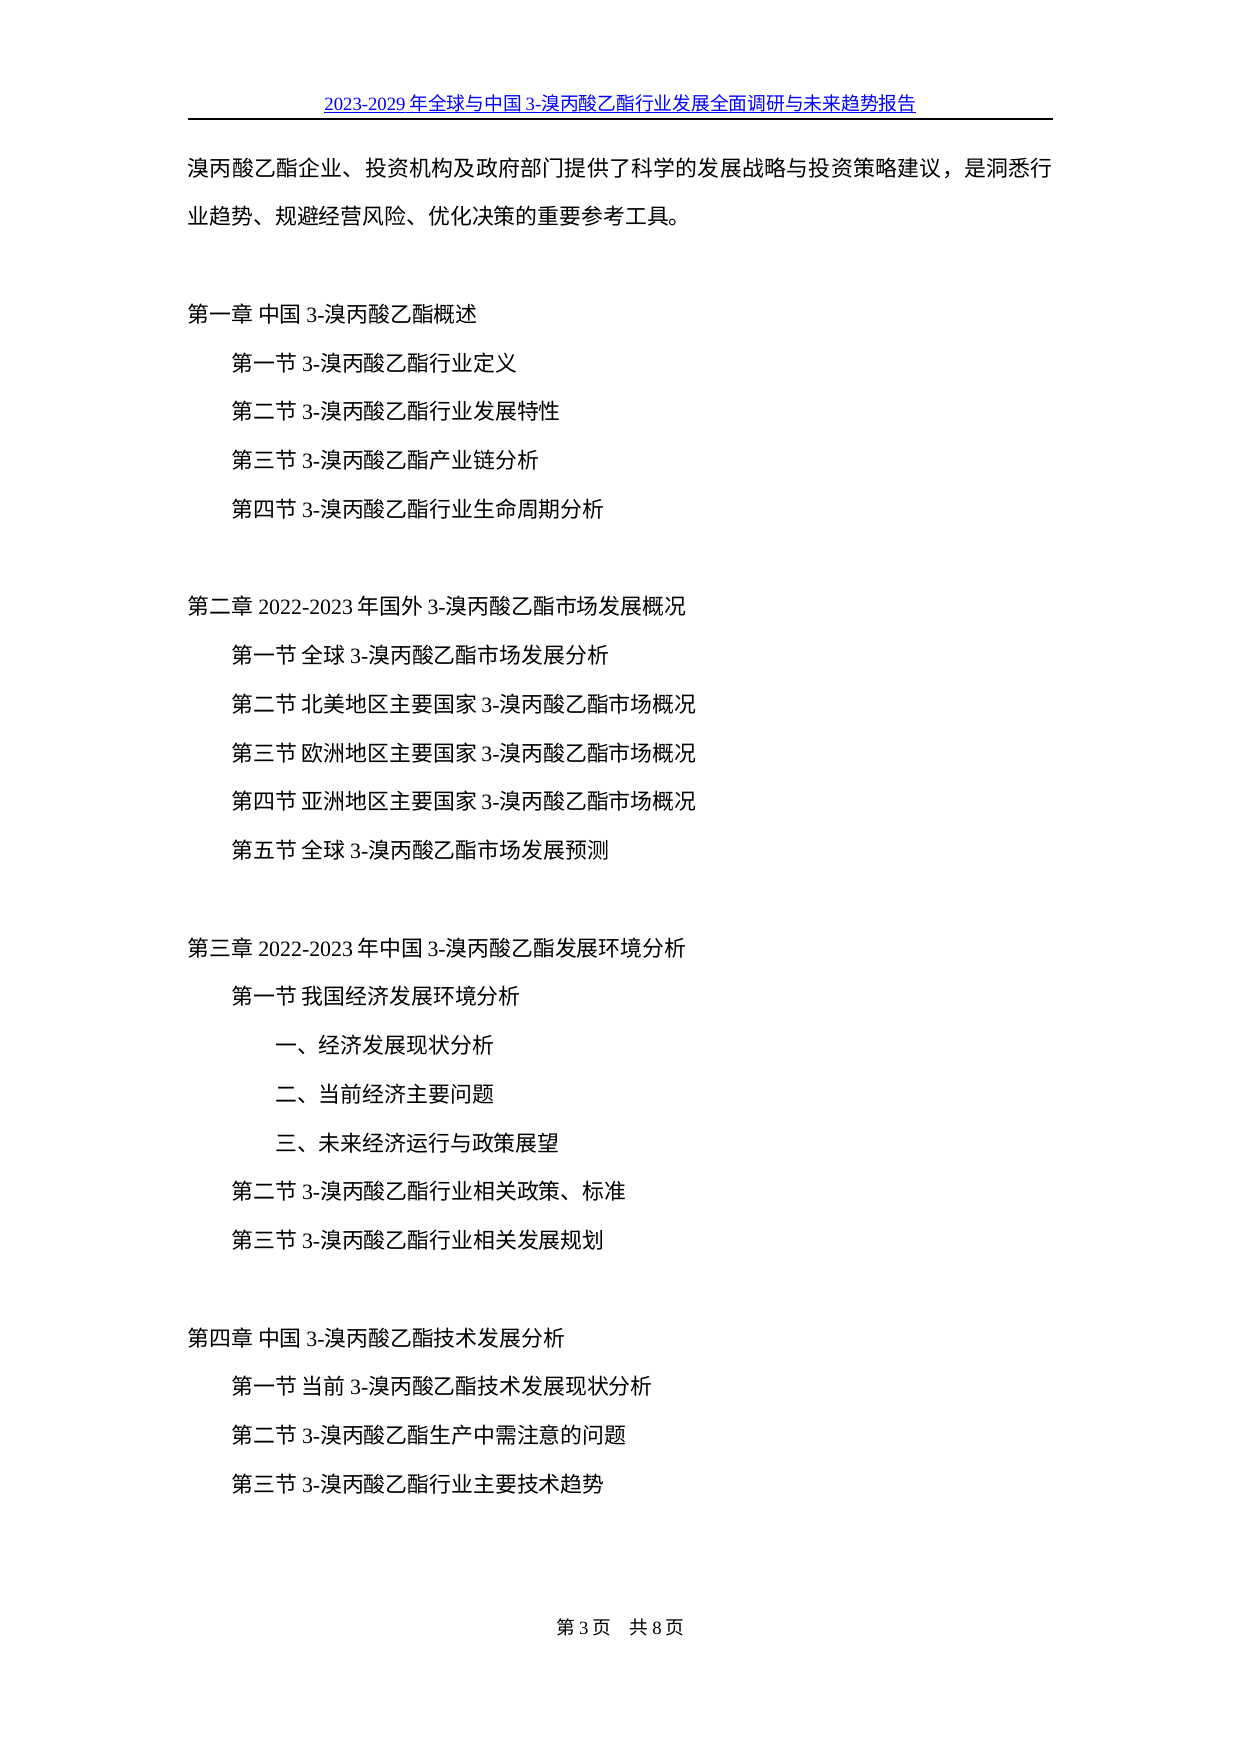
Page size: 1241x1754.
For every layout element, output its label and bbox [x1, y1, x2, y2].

text [187, 150, 1053, 1499]
